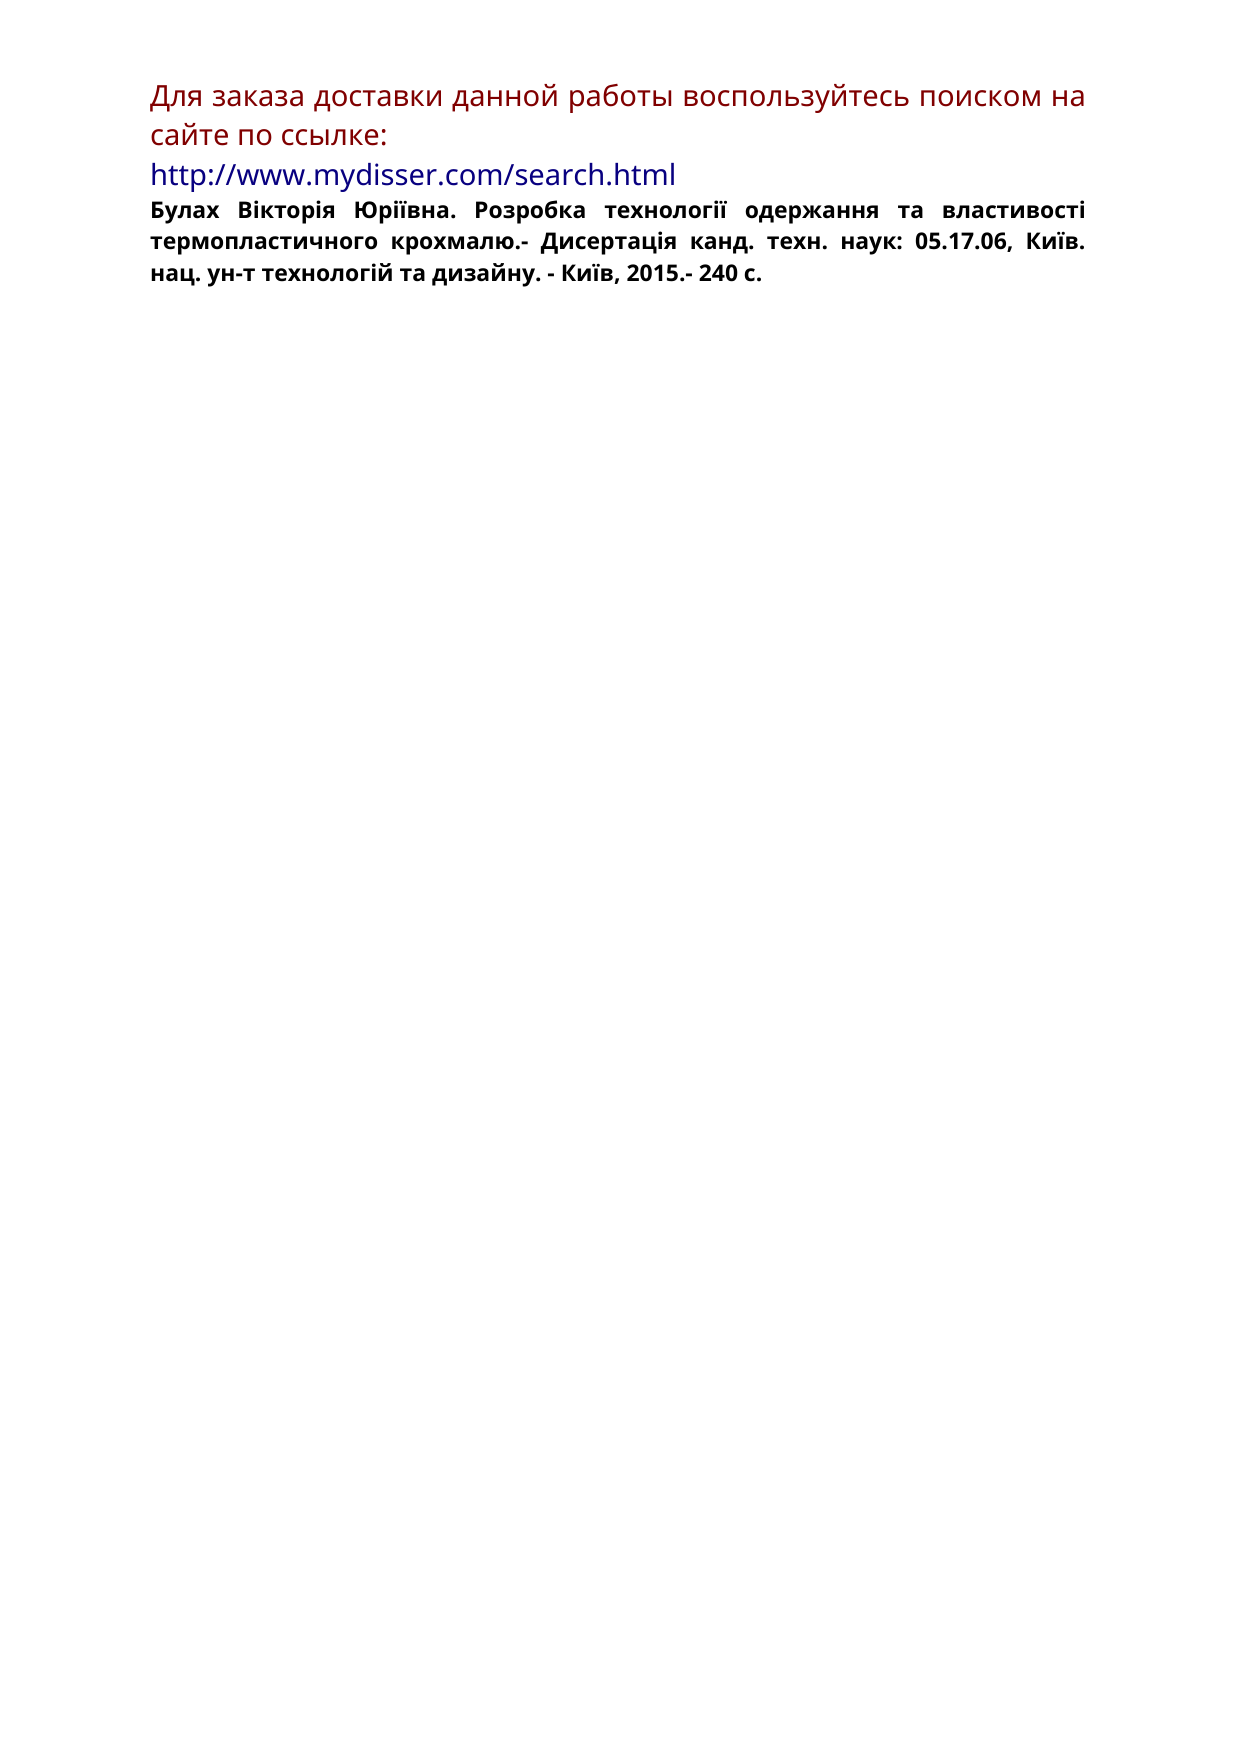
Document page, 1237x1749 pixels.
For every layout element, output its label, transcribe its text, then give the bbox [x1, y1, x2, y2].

text Булах Вікторія Юріївна. Розробка технології одержання та властивості термопластичного крохмалю.- Дисертація канд. техн. наук: 05.17.06, Київ. нац. ун-т технологій та дизайну. - Київ, 2015.- 240 с. [150, 194, 1086, 288]
